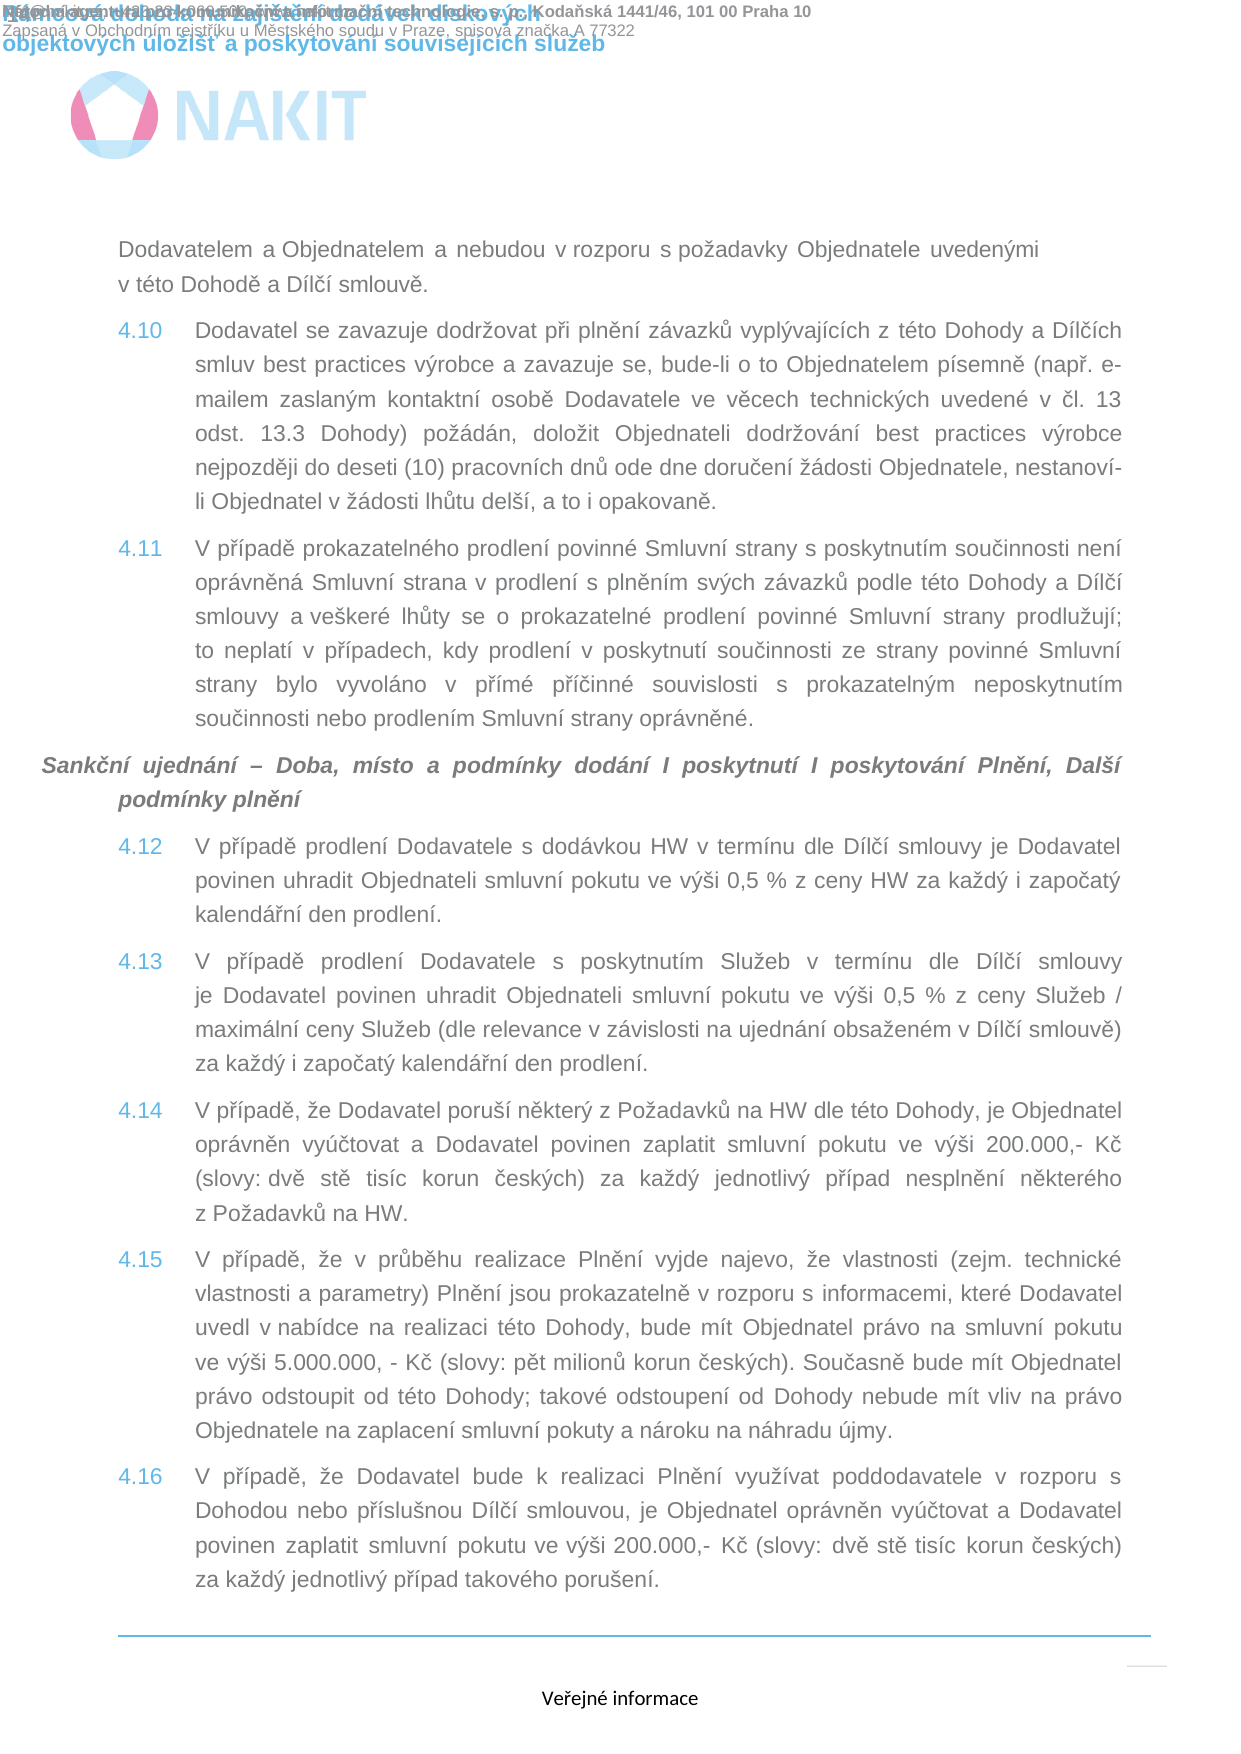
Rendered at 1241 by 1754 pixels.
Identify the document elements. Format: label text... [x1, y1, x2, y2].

picture [70, 71, 366, 159]
list V případě, že Dodavatel poruší některý z Požadavků na HW dle této Dohody, je Objednatel oprávněn vyúčtovat a Dodavatel povinen zaplatit smluvní pokutu ve výši 200.000,- Kč (slovy: dvě stě tisíc korun českých) za každý jednotlivý případ nesplnění některého z Požadavků na HW. [118, 1097, 1122, 1226]
list V případě, že v průběhu realizace Plnění vyjde najevo, že vlastnosti (zejm. technické vlastnosti a parametry) Plnění jsou prokazatelně v rozporu s informacemi, které Dodavatel uvedl v nabídce na realizaci této Dohody, bude mít Objednatel právo na smluvní pokutu ve výši 5.000.000, - Kč (slovy: pět milionů korun českých). Současně bude mít Objednatel právo odstoupit od této Dohody; takové odstoupení od Dohody nebude mít vliv na právo Objednatele na zaplacení smluvní pokuty a nároku na náhradu újmy. [118, 1246, 1122, 1443]
list Dodavatel se zavazuje dodržovat při plnění závazků vyplývajících z této Dohody a Dílčích smluv best practices výrobce a zavazuje se, bude-li o to Objednatelem písemně (např. e- mailem zaslaným kontaktní osobě Dodavatele ve věcech technických uvedené v čl. 13 odst. 13.3 Dohody) požádán, doložit Objednateli dodržování best practices výrobce nejpozději do deseti (10) pracovních dnů ode dne doručení žádosti Objednatele, nestanoví- li Objednatel v žádosti lhůtu delší, a to i opakovaně. [118, 317, 1122, 514]
subtitle Sankční ujednání – Doba, místo a podmínky dodání I poskytnutí I poskytování Plnění, Další podmínky plnění [41, 752, 1122, 812]
list V případě prodlení Dodavatele s dodávkou HW v termínu dle Dílčí smlouvy je Dodavatel povinen uhradit Objednateli smluvní pokutu ve výši 0,5 % z ceny HW za každý i započatý kalendářní den prodlení. [118, 833, 1122, 927]
list V případě prodlení Dodavatele s poskytnutím Služeb v termínu dle Dílčí smlouvy je Dodavatel povinen uhradit Objednateli smluvní pokutu ve výši 0,5 % z ceny Služeb / maximální ceny Služeb (dle relevance v závislosti na ujednání obsaženém v Dílčí smlouvě) za každý i započatý kalendářní den prodlení. [118, 948, 1122, 1077]
text v této Dohodě a Dílčí smlouvě. [118, 271, 1226, 297]
text Dodavatelem a Objednatelem a nebudou v rozporu s požadavky Objednatele uvedenými [118, 236, 1226, 263]
list V případě, že Dodavatel bude k realizaci Plnění využívat poddodavatele v rozporu s Dohodou nebo příslušnou Dílčí smlouvou, je Objednatel oprávněn vyúčtovat a Dodavatel povinen zaplatit smluvní pokutu ve výši 200.000,- Kč (slovy: dvě stě tisíc korun českých) za každý jednotlivý případ takového porušení. [118, 1463, 1122, 1592]
list V případě prokazatelného prodlení povinné Smluvní strany s poskytnutím součinnosti není oprávněná Smluvní strana v prodlení s plněním svých závazků podle této Dohody a Dílčí smlouvy a veškeré lhůty se o prokazatelné prodlení povinné Smluvní strany prodlužují; to neplatí v případech, kdy prodlení v poskytnutí součinnosti ze strany povinné Smluvní strany bylo vyvoláno v přímé příčinné souvislosti s prokazatelným neposkytnutím součinnosti nebo prodlením Smluvní strany oprávněné. [118, 534, 1122, 732]
